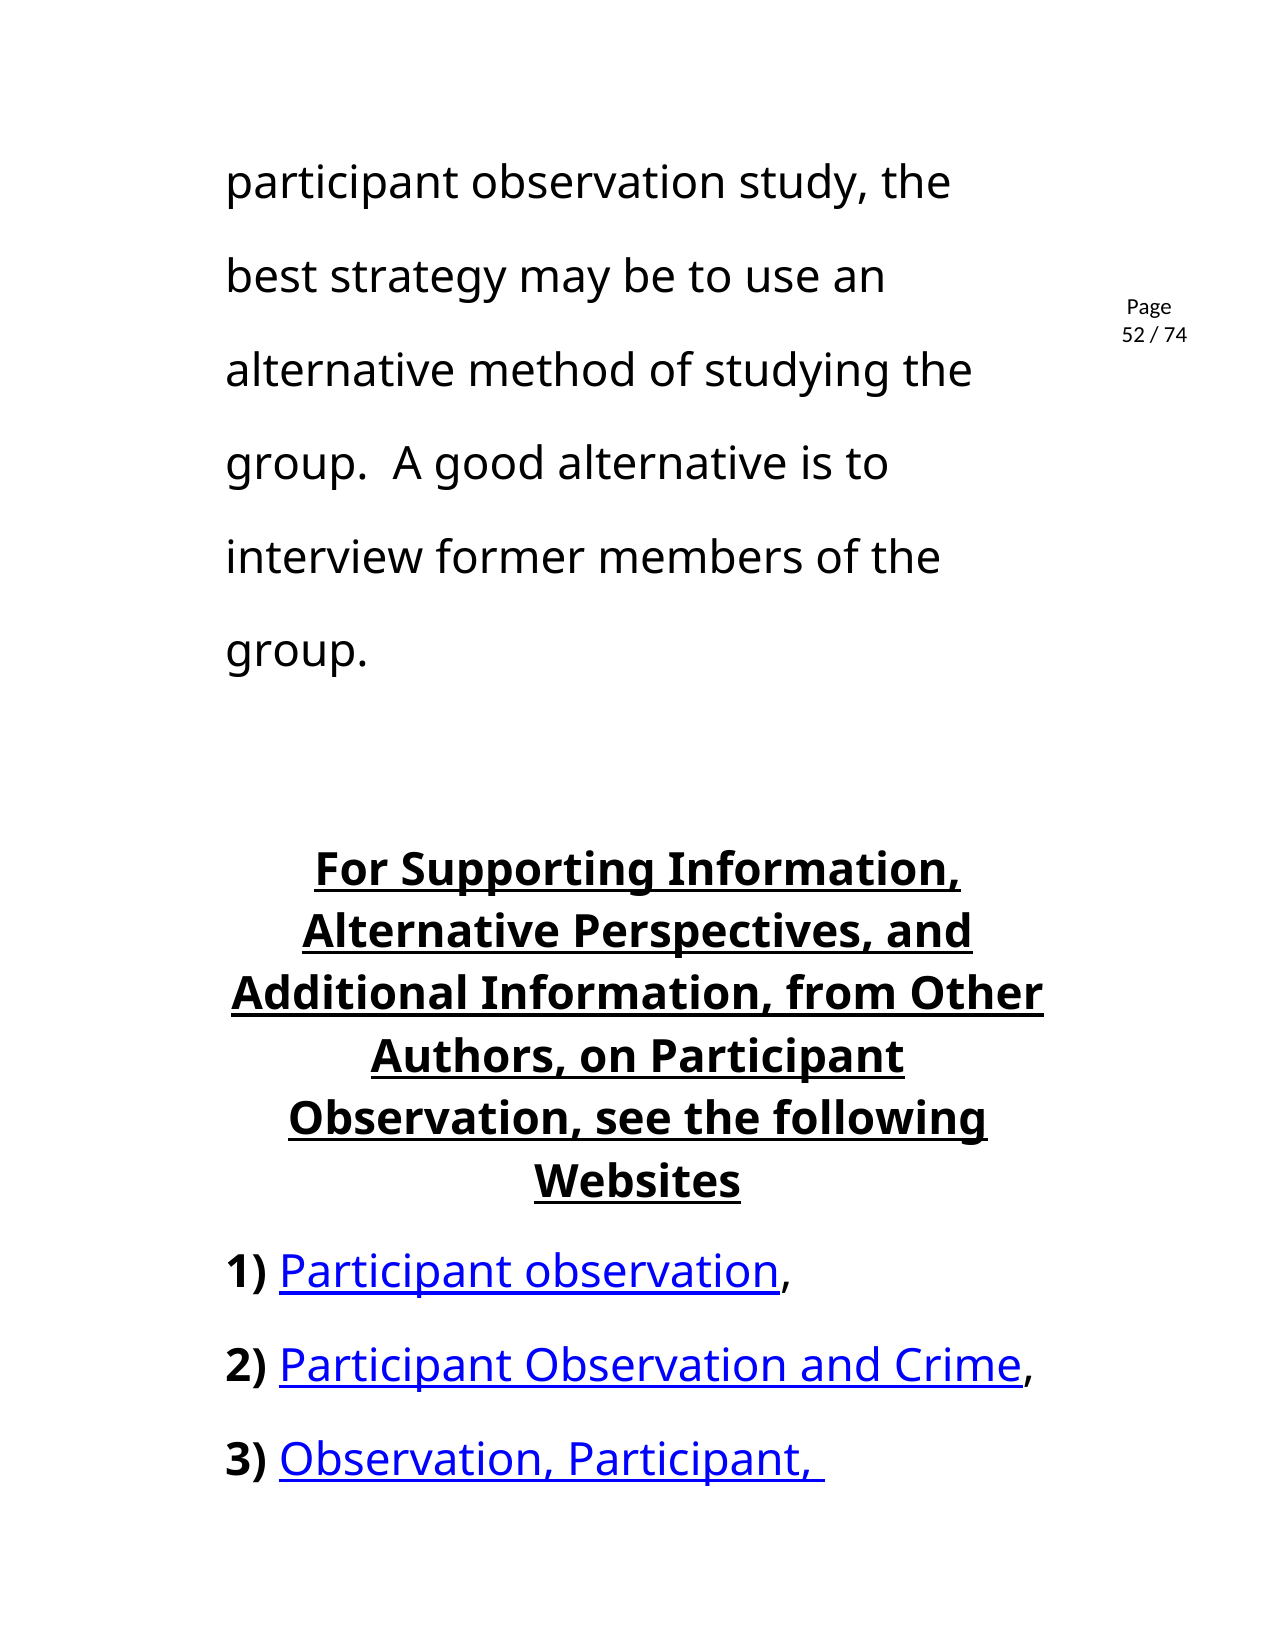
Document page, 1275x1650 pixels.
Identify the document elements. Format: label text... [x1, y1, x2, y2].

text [225, 1239, 1050, 1488]
text For Supporting Information, Alternative Perspectives, and Additional Information, from Other Authors, on Participant Observation, see the following Websites [225, 836, 1050, 1210]
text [225, 150, 1050, 680]
